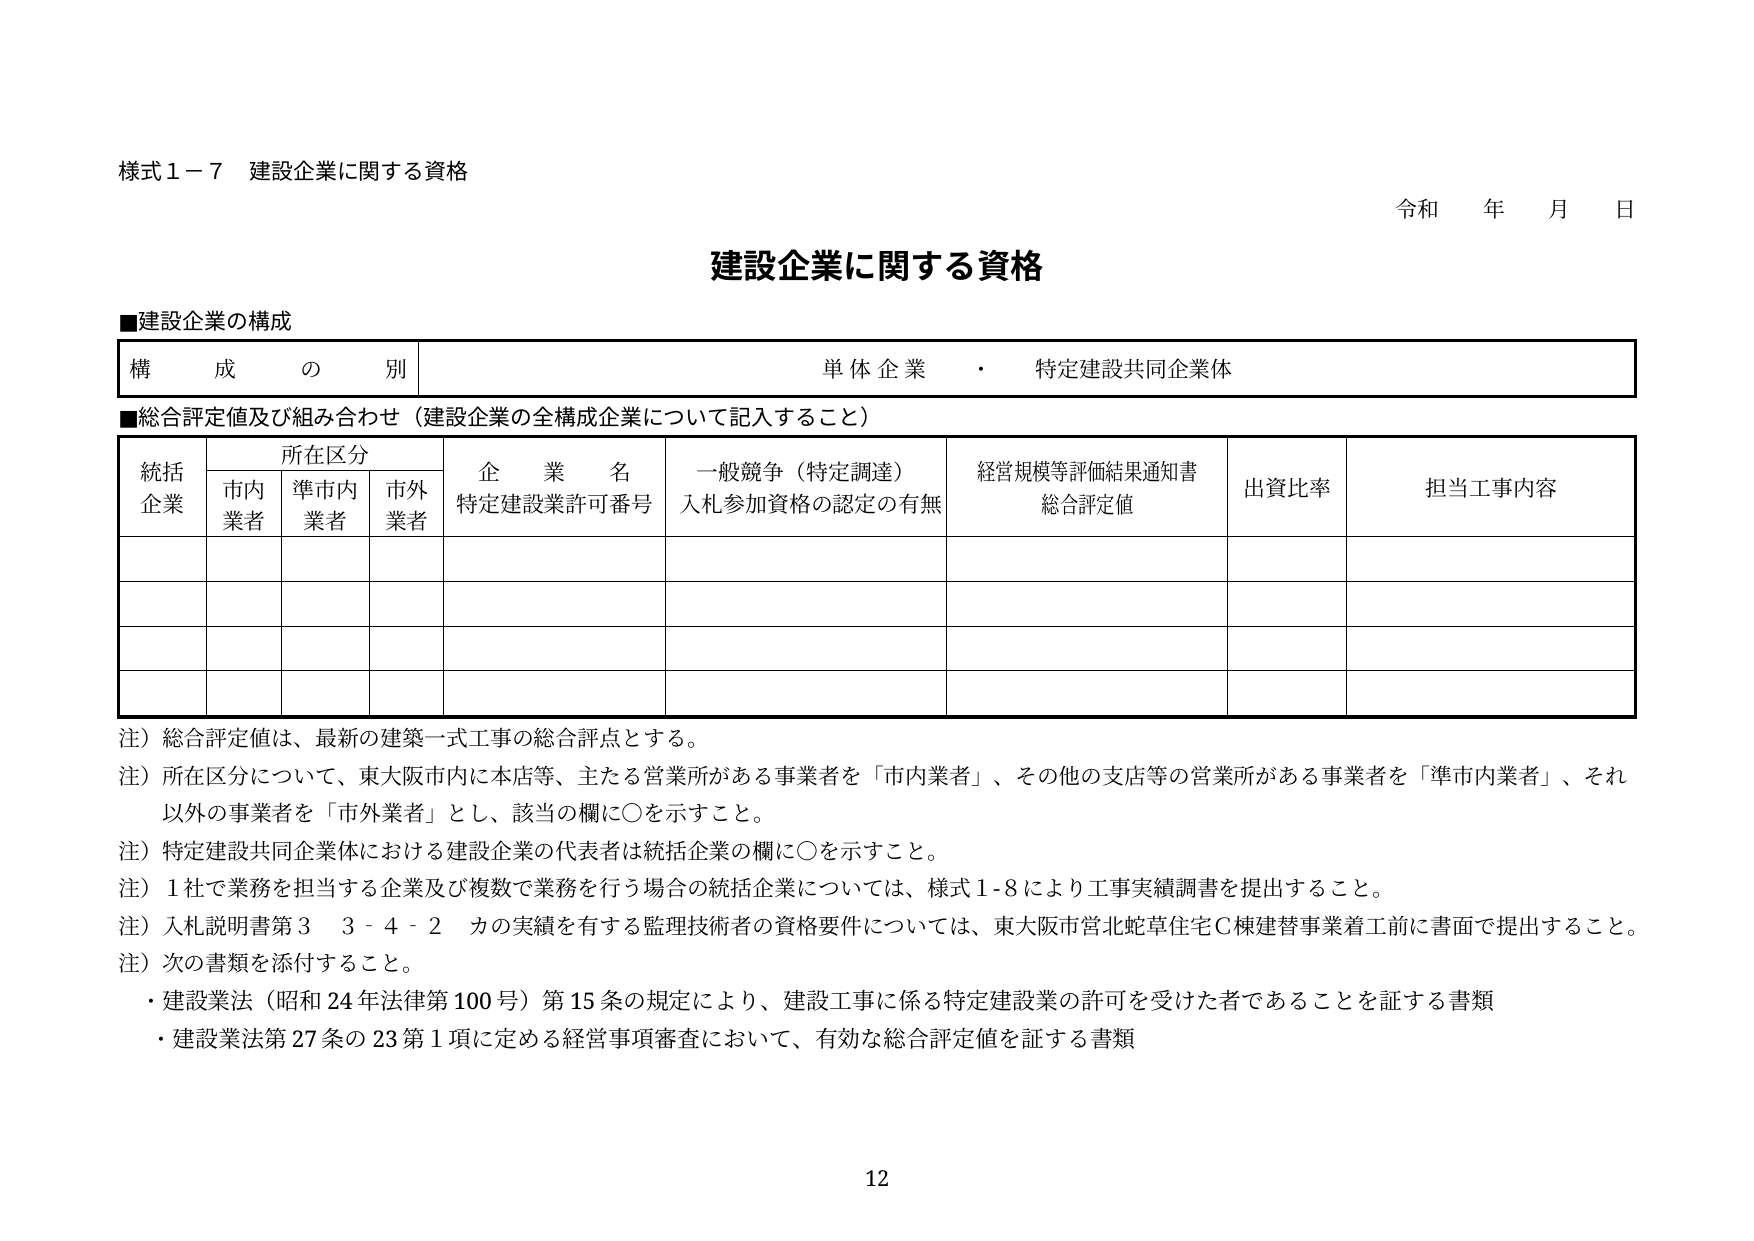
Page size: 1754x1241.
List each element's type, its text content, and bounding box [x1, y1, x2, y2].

table_header 構成の別 [120, 342, 418, 394]
text 注）所在区分について、東大阪市内に本店等、主たる営業所がある事業者を「市内業者」、その他の支店等の営業所がある事業者を「準市内業者」、それ以外の事業者を「市外業者」とし、該当の欄に○を示すこと。 [118, 756, 1636, 831]
table_cell [1347, 671, 1634, 715]
text ・建設業法第27条の23第１項に定める経営事項審査において、有効な総合評定値を証する書類 [128, 1018, 1636, 1056]
table_cell [666, 671, 946, 715]
table_cell [947, 627, 1227, 670]
table_cell [120, 537, 206, 581]
text ■総合評定値及び組み合わせ（建設企業の全構成企業について記入すること） [118, 398, 1636, 435]
table_cell [1228, 582, 1346, 626]
table_cell [370, 627, 443, 670]
subtitle 様式１－７ 建設企業に関する資格 [118, 151, 1636, 189]
table_cell [207, 582, 281, 626]
text 注）１社で業務を担当する企業及び複数で業務を行う場合の統括企業については、様式１-８により工事実績調書を提出すること。 [118, 868, 1636, 906]
table_cell [947, 582, 1227, 626]
table_cell [444, 671, 665, 715]
table_cell [282, 671, 369, 715]
table_cell [947, 537, 1227, 581]
table_cell [1347, 537, 1634, 581]
table_cell [1347, 582, 1634, 626]
table_cell [444, 582, 665, 626]
table_cell [666, 537, 946, 581]
table_cell 市外業者 [370, 471, 443, 536]
table_cell [207, 537, 281, 581]
table_cell [207, 671, 281, 715]
text 令和 年 月 日 [118, 189, 1636, 226]
table_cell [666, 627, 946, 670]
table_cell [1228, 627, 1346, 670]
text 建設企業に関する資格 [118, 226, 1636, 301]
table_cell [282, 627, 369, 670]
table_cell [370, 671, 443, 715]
table_cell [282, 537, 369, 581]
table_header 出資比率 [1228, 438, 1346, 536]
table_cell [1228, 537, 1346, 581]
table_cell [282, 582, 369, 626]
text ・建設業法（昭和24年法律第100号）第15条の規定により、建設工事に係る特定建設業の許可を受けた者であることを証する書類 [118, 981, 1636, 1018]
table_cell 準市内業者 [282, 471, 369, 536]
table_header 所在区分 [207, 438, 443, 470]
table_cell 市内業者 [207, 471, 281, 536]
table_cell [370, 582, 443, 626]
text 注）次の書類を添付すること。 [118, 943, 1636, 981]
table_header 企 業 名 特定建設業許可番号 [444, 438, 665, 536]
table_cell [120, 627, 206, 670]
table_cell [120, 582, 206, 626]
table_header 単 体 企 業 ・ 特定建設共同企業体 [419, 342, 1634, 394]
text 注）入札説明書第３ ３‐４‐２ カの実績を有する監理技術者の資格要件については、東大阪市営北蛇草住宅Ｃ棟建替事業着工前に書面で提出すること。 [118, 906, 1636, 943]
table_header 一般競争（特定調達） 入札参加資格の認定の有無 [666, 438, 946, 536]
table_cell [444, 627, 665, 670]
table_cell [444, 537, 665, 581]
table_cell [666, 582, 946, 626]
table_cell [1228, 671, 1346, 715]
table_header 統括 企業 [120, 438, 206, 536]
text 注）特定建設共同企業体における建設企業の代表者は統括企業の欄に○を示すこと。 [118, 831, 1636, 868]
text 注）総合評定値は、最新の建築一式工事の総合評点とする。 [118, 719, 1636, 756]
table_cell [207, 627, 281, 670]
table_header 担当工事内容 [1347, 438, 1634, 536]
table_cell [1347, 627, 1634, 670]
text ■建設企業の構成 [118, 301, 1636, 339]
table_cell [947, 671, 1227, 715]
table_cell [120, 671, 206, 715]
table_header 経営規模等評価結果通知書 総合評定値 [947, 438, 1227, 536]
table_cell [370, 537, 443, 581]
